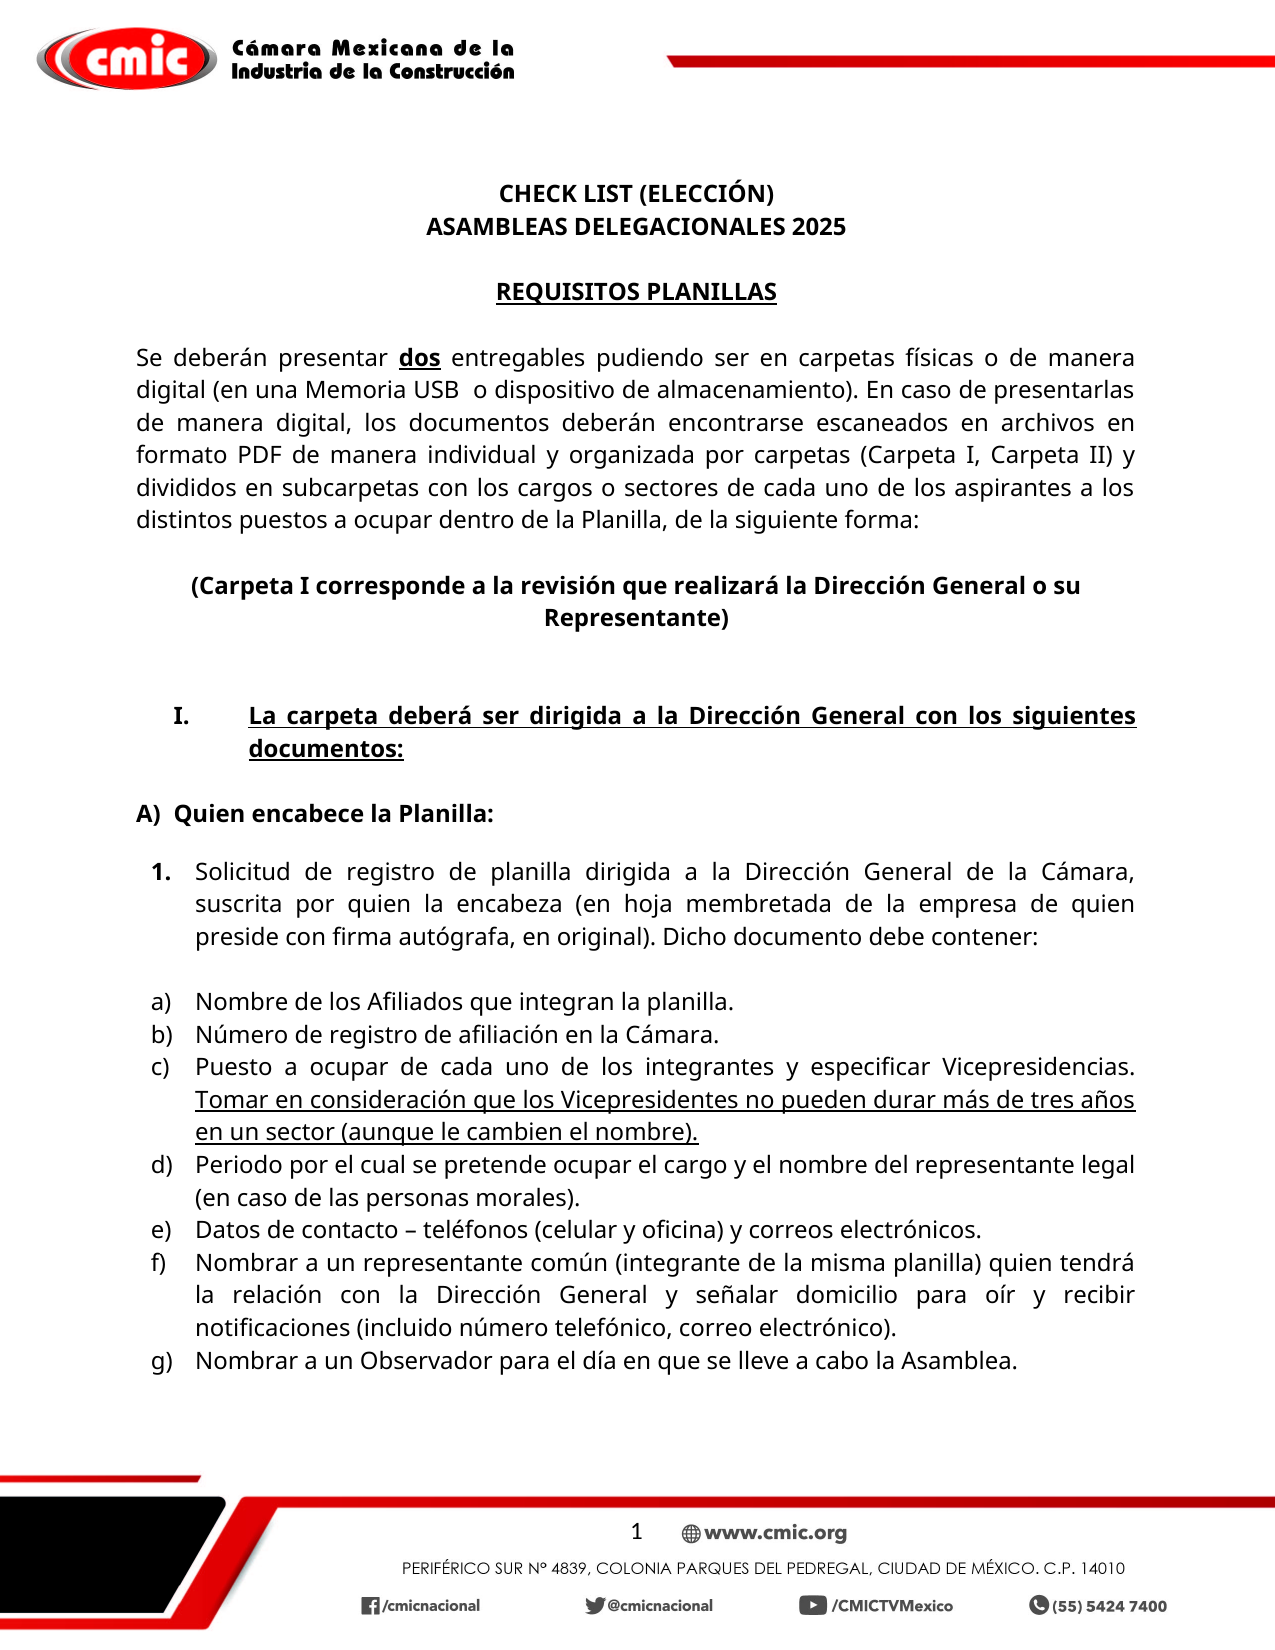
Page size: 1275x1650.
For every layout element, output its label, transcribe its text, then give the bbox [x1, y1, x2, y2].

list Nombrar a un representante común (integrante de la misma planilla) quien tendrá la relación con la Dirección General y señalar domicilio para oír y recibir notificaciones (incluido número telefónico, correo electrónico). [151, 1246, 1137, 1343]
text Se deberán presentar dos entregables pudiendo ser en carpetas físicas o de manera digital (en una Memoria USB o dispositivo de almacenamiento). En caso de presentarlas de manera digital, los documentos deberán encontrarse escaneados en archivos en formato PDF de manera individual y organizada por carpetas (Carpeta I, Carpeta II) y divididos en subcarpetas con los cargos o sectores de cada uno de los aspirantes a los distintos puestos a ocupar dentro de la Planilla, de la siguiente forma: [136, 340, 1137, 536]
list Nombre de los Afiliados que integran la planilla. [151, 985, 1137, 1017]
list Nombrar a un Observador para el día en que se lleve a cabo la Asamblea. [151, 1343, 1137, 1376]
list Quien encabece la Planilla: [136, 797, 1137, 829]
text (Carpeta I corresponde a la revisión que realizará la Dirección General o su Representante) [136, 568, 1137, 634]
list Periodo por el cual se pretende ocupar el cargo y el nombre del representante legal (en caso de las personas morales). [151, 1148, 1137, 1213]
list Solicitud de registro de planilla dirigida a la Dirección General de la Cámara, suscrita por quien la encabeza (en hoja membretada de la empresa de quien preside con firma autógrafa, en original). Dicho documento debe contener: [151, 854, 1137, 952]
list Datos de contacto – teléfonos (celular y oficina) y correos electrónicos. [151, 1213, 1137, 1246]
text REQUISITOS PLANILLAS [136, 275, 1137, 308]
text ASAMBLEAS DELEGACIONALES 2025 [136, 210, 1137, 242]
list La carpeta deberá ser dirigida a la Dirección General con los siguientes documentos: [173, 699, 1137, 764]
list Número de registro de afiliación en la Cámara. [151, 1017, 1137, 1050]
list Puesto a ocupar de cada uno de los integrantes y especificar Vicepresidencias. Tomar en consideración que los Vicepresidentes no pueden durar más de tres años en un sector (aunque le cambien el nombre). [151, 1050, 1137, 1148]
picture [0, 0, 1275, 1649]
text CHECK LIST (ELECCIÓN) [136, 177, 1137, 210]
